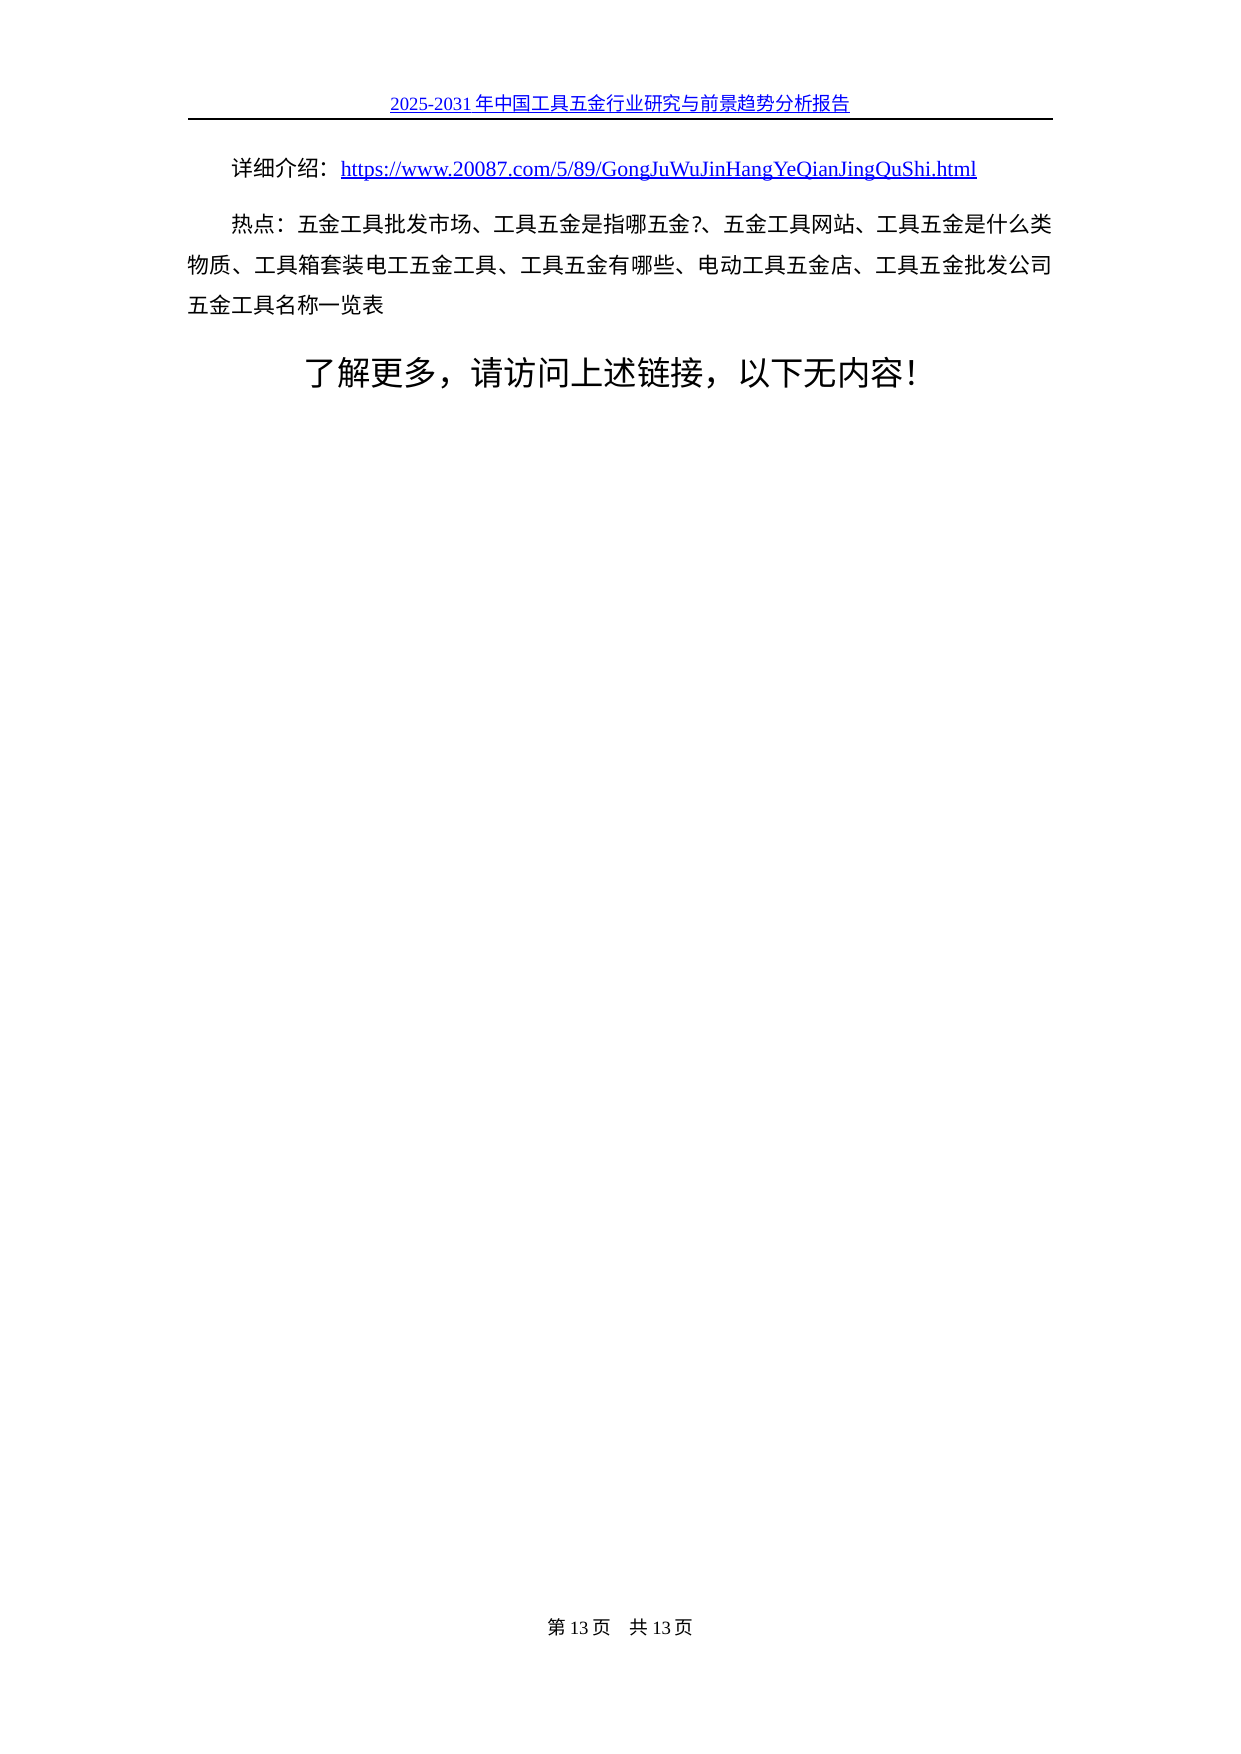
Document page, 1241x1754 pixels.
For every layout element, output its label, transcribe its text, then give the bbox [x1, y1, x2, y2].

text 热点：五金工具批发市场、工具五金是指哪五金?、五金工具网站、工具五金是什么类物质、工具箱套装电工五金工具、工具五金有哪些、电动工具五金店、工具五金批发公司、五金工具名称一览表 [187, 207, 1053, 321]
text 详细介绍：https://www.20087.com/5/89/GongJuWuJinHangYeQianJingQuShi.html [187, 150, 1053, 183]
title 了解更多，请访问上述链接，以下无内容！ [187, 338, 1053, 403]
